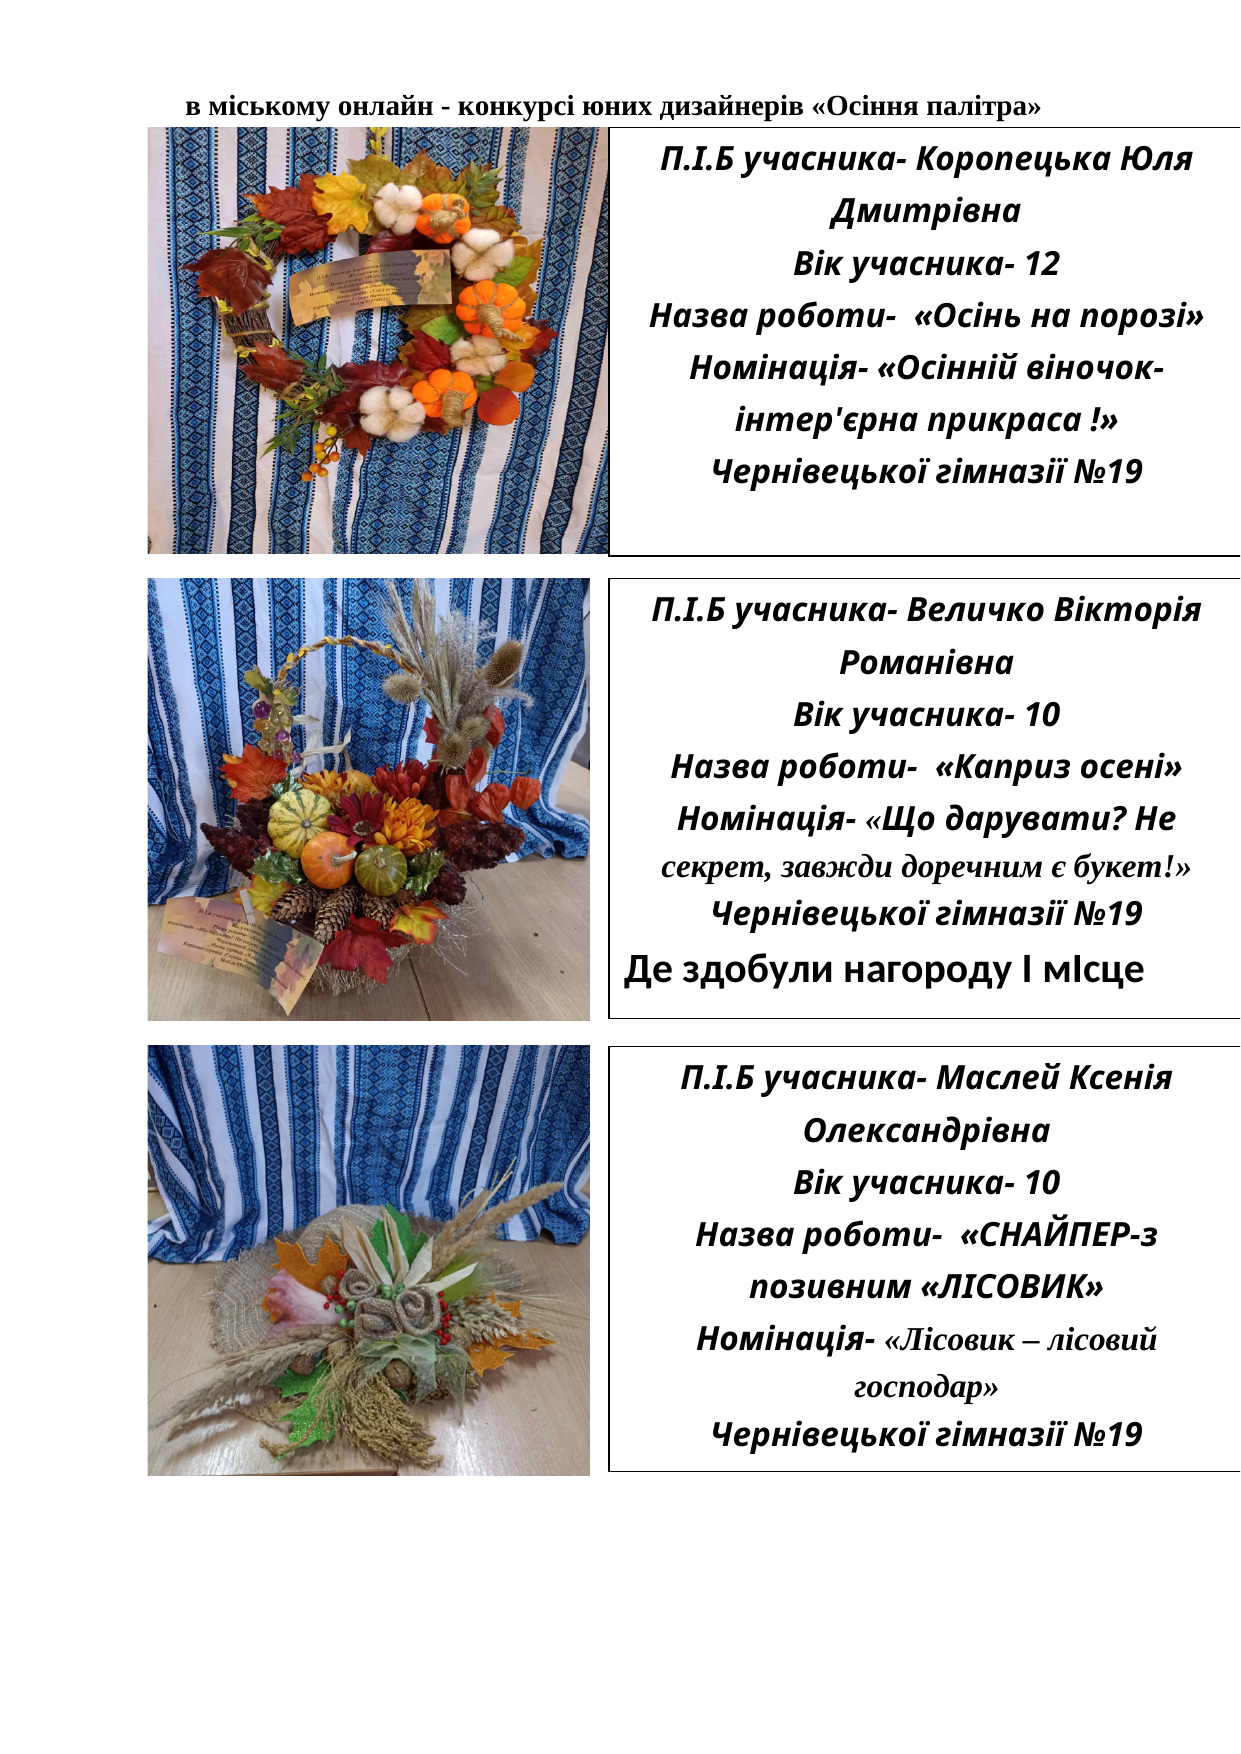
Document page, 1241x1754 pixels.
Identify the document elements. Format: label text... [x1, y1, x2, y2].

picture [147, 127, 608, 554]
picture [147, 1045, 590, 1476]
text в міському онлайн - конкурсі юних дизайнерів «Осіння палітра» [129, 88, 1152, 122]
picture [147, 578, 590, 1021]
